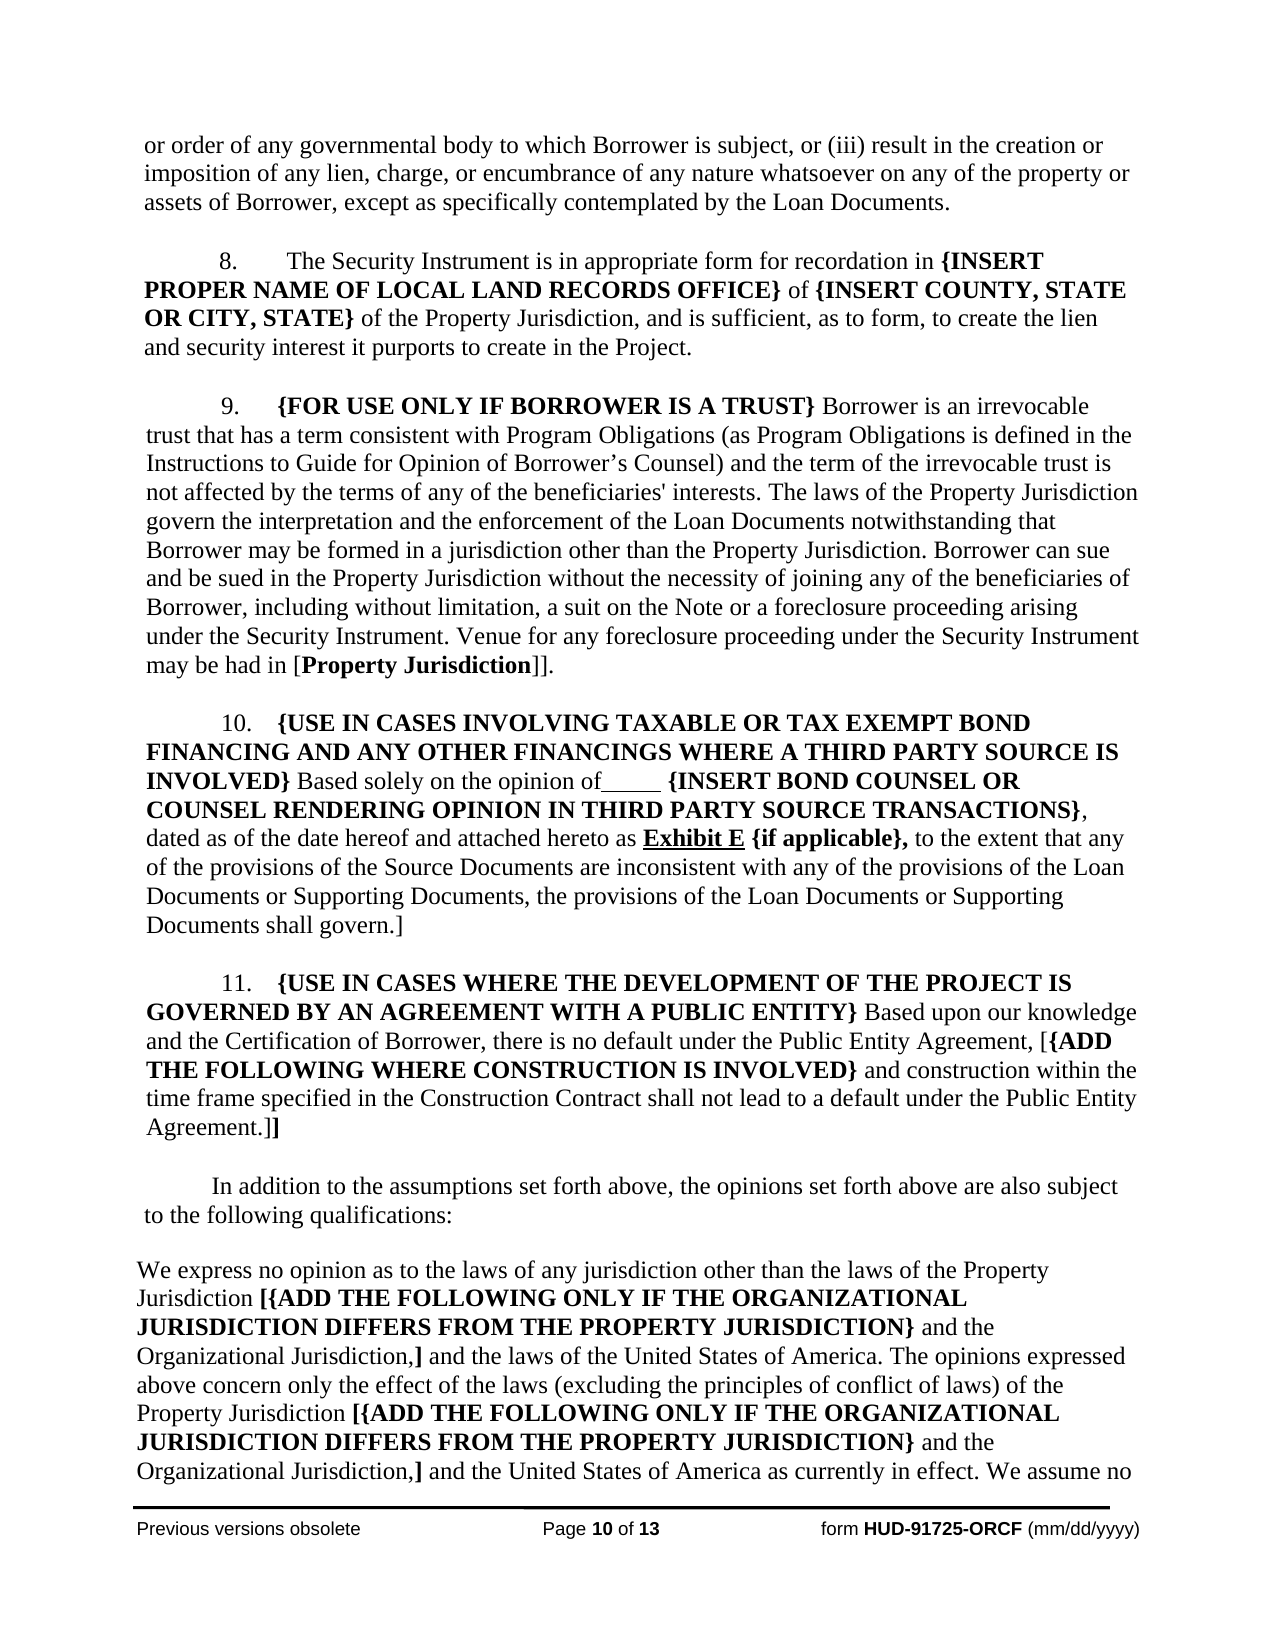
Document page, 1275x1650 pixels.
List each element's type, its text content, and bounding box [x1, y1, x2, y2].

list {FOR USE ONLY IF BORROWER IS A TRUST} Borrower is an irrevocable trust that has a term consistent with Program Obligations (as Program Obligations is defined in the Instructions to Guide for Opinion of Borrower’s Counsel) and the term of the irrevocable trust is not affected by the terms of any of the beneficiaries' interests. The laws of the Property Jurisdiction govern the interpretation and the enforcement of the Loan Documents notwithstanding that Borrower may be formed in a jurisdiction other than the Property Jurisdiction. Borrower can sue and be sued in the Property Jurisdiction without the necessity of joining any of the beneficiaries of Borrower, including without limitation, a suit on the Note or a foreclosure proceeding arising under the Security Instrument. Venue for any foreclosure proceeding under the Security Instrument may be had in [Property Jurisdiction]]. [146, 391, 1139, 678]
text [144, 130, 1139, 216]
text In addition to the assumptions set forth above, the opinions set forth above are also subject to the following qualifications: [144, 1171, 1139, 1228]
list {USE IN CASES INVOLVING TAXABLE OR TAX EXEMPT BOND FINANCING AND ANY OTHER FINANCINGS WHERE A THIRD PARTY SOURCE IS INVOLVED} Based solely on the opinion of {INSERT BOND COUNSEL OR COUNSEL RENDERING OPINION IN THIRD PARTY SOURCE TRANSACTIONS}, dated as of the date hereof and attached hereto as Exhibit E {if applicable}, to the extent that any of the provisions of the Source Documents are inconsistent with any of the provisions of the Loan Documents or Supporting Documents, the provisions of the Loan Documents or Supporting Documents shall govern.] [146, 708, 1139, 938]
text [136, 1255, 1139, 1485]
list {USE IN CASES WHERE THE DEVELOPMENT OF THE PROJECT IS GOVERNED BY AN AGREEMENT WITH A PUBLIC ENTITY} Based upon our knowledge and the Certification of Borrower, there is no default under the Public Entity Agreement, [{ADD THE FOLLOWING WHERE CONSTRUCTION IS INVOLVED} and construction within the time frame specified in the Construction Contract shall not lead to a default under the Public Entity Agreement.]] [146, 968, 1139, 1141]
text 8. The Security Instrument is in appropriate form for recordation in {INSERT PROPER NAME OF LOCAL LAND RECORDS OFFICE} of {INSERT COUNTY, STATE OR CITY, STATE} of the Property Jurisdiction, and is sufficient, as to form, to create the lien and security interest it purports to create in the Project. [144, 246, 1139, 361]
